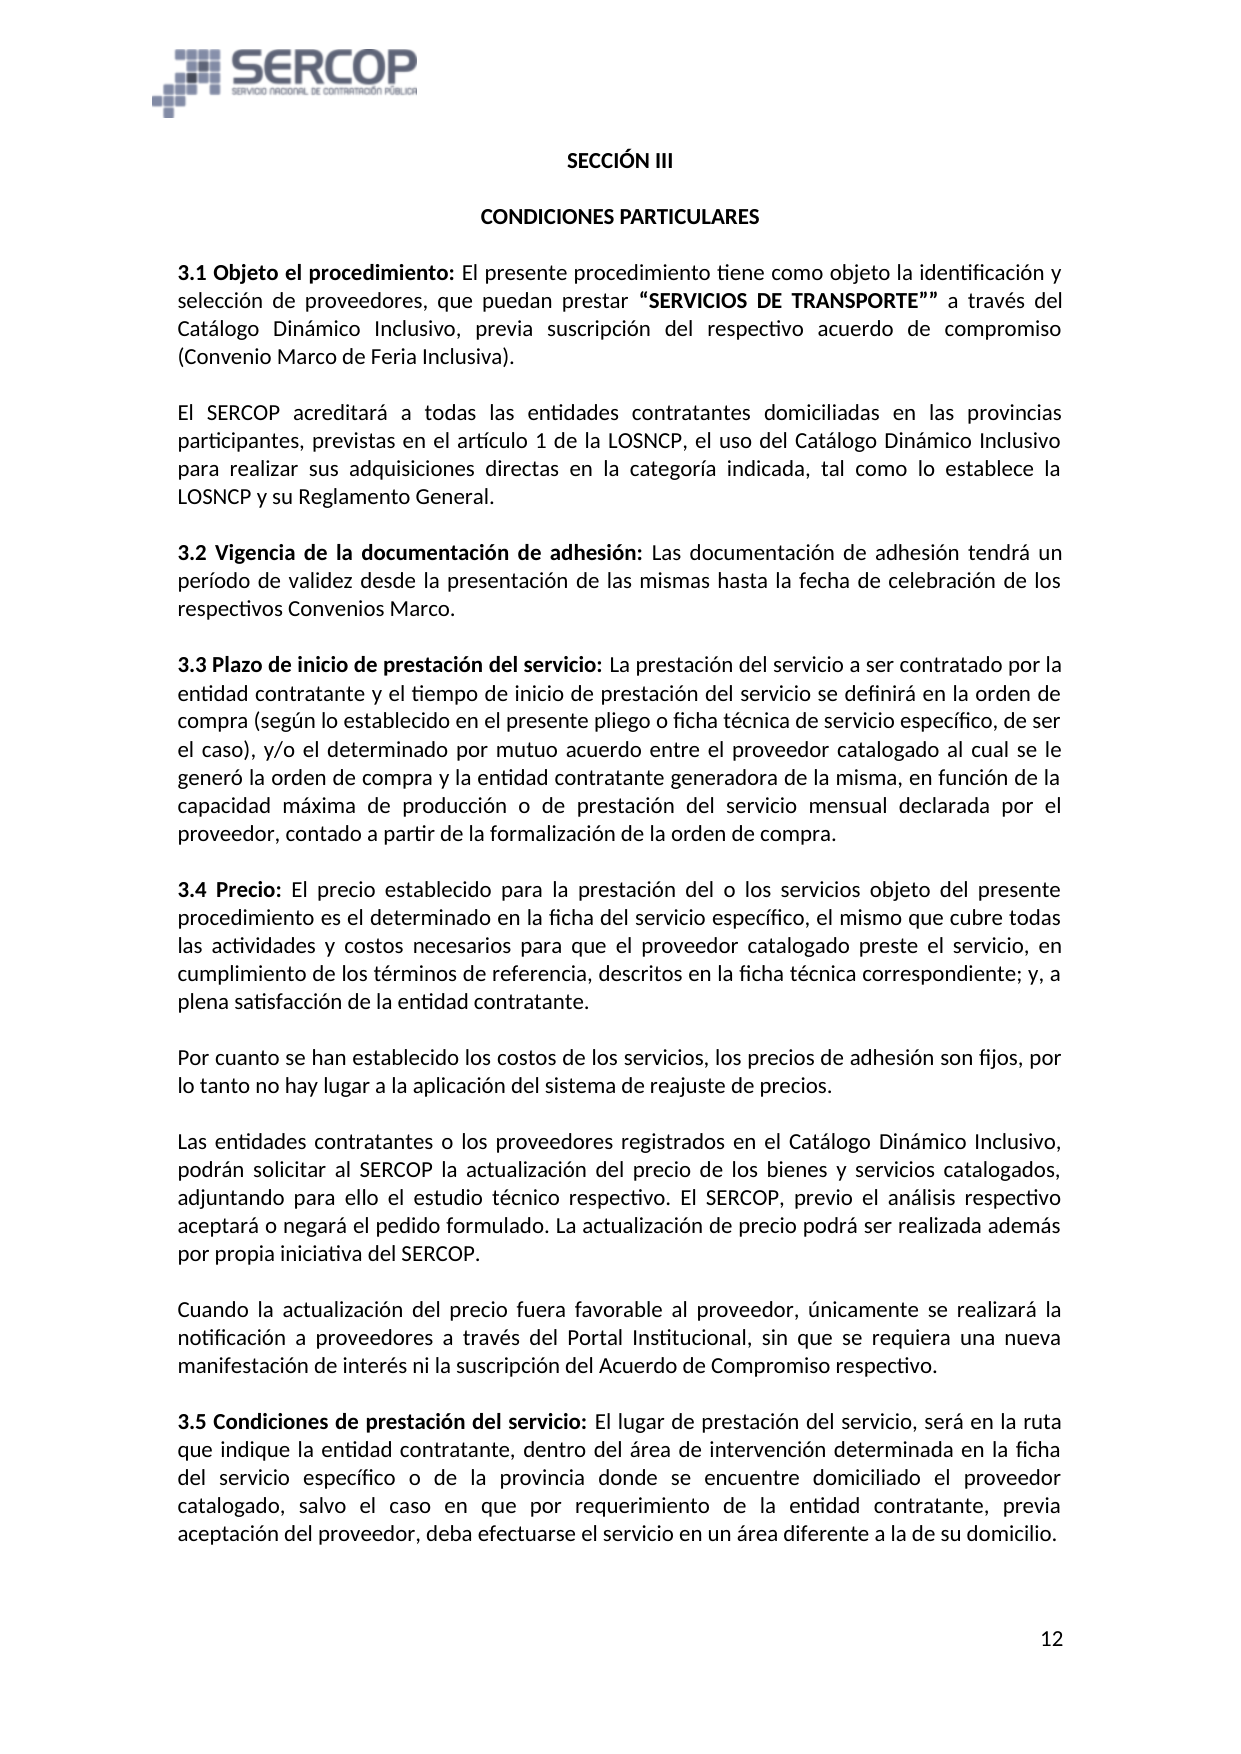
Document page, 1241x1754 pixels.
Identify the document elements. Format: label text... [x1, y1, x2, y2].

text El SERCOP acreditará a todas las entidades contratantes domiciliadas en las provincias participantes, previstas en el artículo 1 de la LOSNCP, el uso del Catálogo Dinámico Inclusivo para realizar sus adquisiciones directas en la categoría indicada, tal como lo establece la LOSNCP y su Reglamento General. [177, 398, 1063, 511]
text Por cuanto se han establecido los costos de los servicios, los precios de adhesión son fijos, por lo tanto no hay lugar a la aplicación del sistema de reajuste de precios. [177, 1043, 1063, 1099]
subtitle 3.3 Plazo de inicio de prestación del servicio: La prestación del servicio a ser contratado por la entidad contratante y el tiempo de inicio de prestación del servicio se definirá en la orden de compra (según lo establecido en el presente pliego o ficha técnica de servicio específico, de ser el caso), y/o el determinado por mutuo acuerdo entre el proveedor catalogado al cual se le generó la orden de compra y la entidad contratante generadora de la misma, en función de la capacidad máxima de producción o de prestación del servicio mensual declarada por el proveedor, contado a partir de la formalización de la orden de compra. [177, 651, 1063, 847]
text Cuando la actualización del precio fuera favorable al proveedor, únicamente se realizará la notificación a proveedores a través del Portal Institucional, sin que se requiera una nueva manifestación de interés ni la suscripción del Acuerdo de Compromiso respectivo. [177, 1295, 1063, 1379]
subtitle 3.1 Objeto el procedimiento: El presente procedimiento tiene como objeto la identificación y selección de proveedores, que puedan prestar “SERVICIOS DE TRANSPORTE”” a través del Catálogo Dinámico Inclusivo, previa suscripción del respectivo acuerdo de compromiso (Convenio Marco de Feria Inclusiva). [177, 258, 1063, 370]
subtitle 3.5 Condiciones de prestación del servicio: El lugar de prestación del servicio, será en la ruta que indique la entidad contratante, dentro del área de intervención determinada en la ficha del servicio específico o de la provincia donde se encuentre domiciliado el proveedor catalogado, salvo el caso en que por requerimiento de la entidad contratante, previa aceptación del proveedor, deba efectuarse el servicio en un área diferente a la de su domicilio. [177, 1407, 1063, 1547]
text SECCIÓN III [177, 146, 1063, 174]
subtitle 3.4 Precio: El precio establecido para la prestación del o los servicios objeto del presente procedimiento es el determinado en la ficha del servicio específico, el mismo que cubre todas las actividades y costos necesarios para que el proveedor catalogado preste el servicio, en cumplimiento de los términos de referencia, descritos en la ficha técnica correspondiente; y, a plena satisfacción de la entidad contratante. [177, 875, 1063, 1015]
subtitle CONDICIONES PARTICULARES [177, 202, 1063, 230]
subtitle 3.2 Vigencia de la documentación de adhesión: Las documentación de adhesión tendrá un período de validez desde la presentación de las mismas hasta la fecha de celebración de los respectivos Convenios Marco. [177, 538, 1063, 623]
text Las entidades contratantes o los proveedores registrados en el Catálogo Dinámico Inclusivo, podrán solicitar al SERCOP la actualización del precio de los bienes y servicios catalogados, adjuntando para ello el estudio técnico respectivo. El SERCOP, previo el análisis respectivo aceptará o negará el pedido formulado. La actualización de precio podrá ser realizada además por propia iniciativa del SERCOP. [177, 1127, 1063, 1267]
